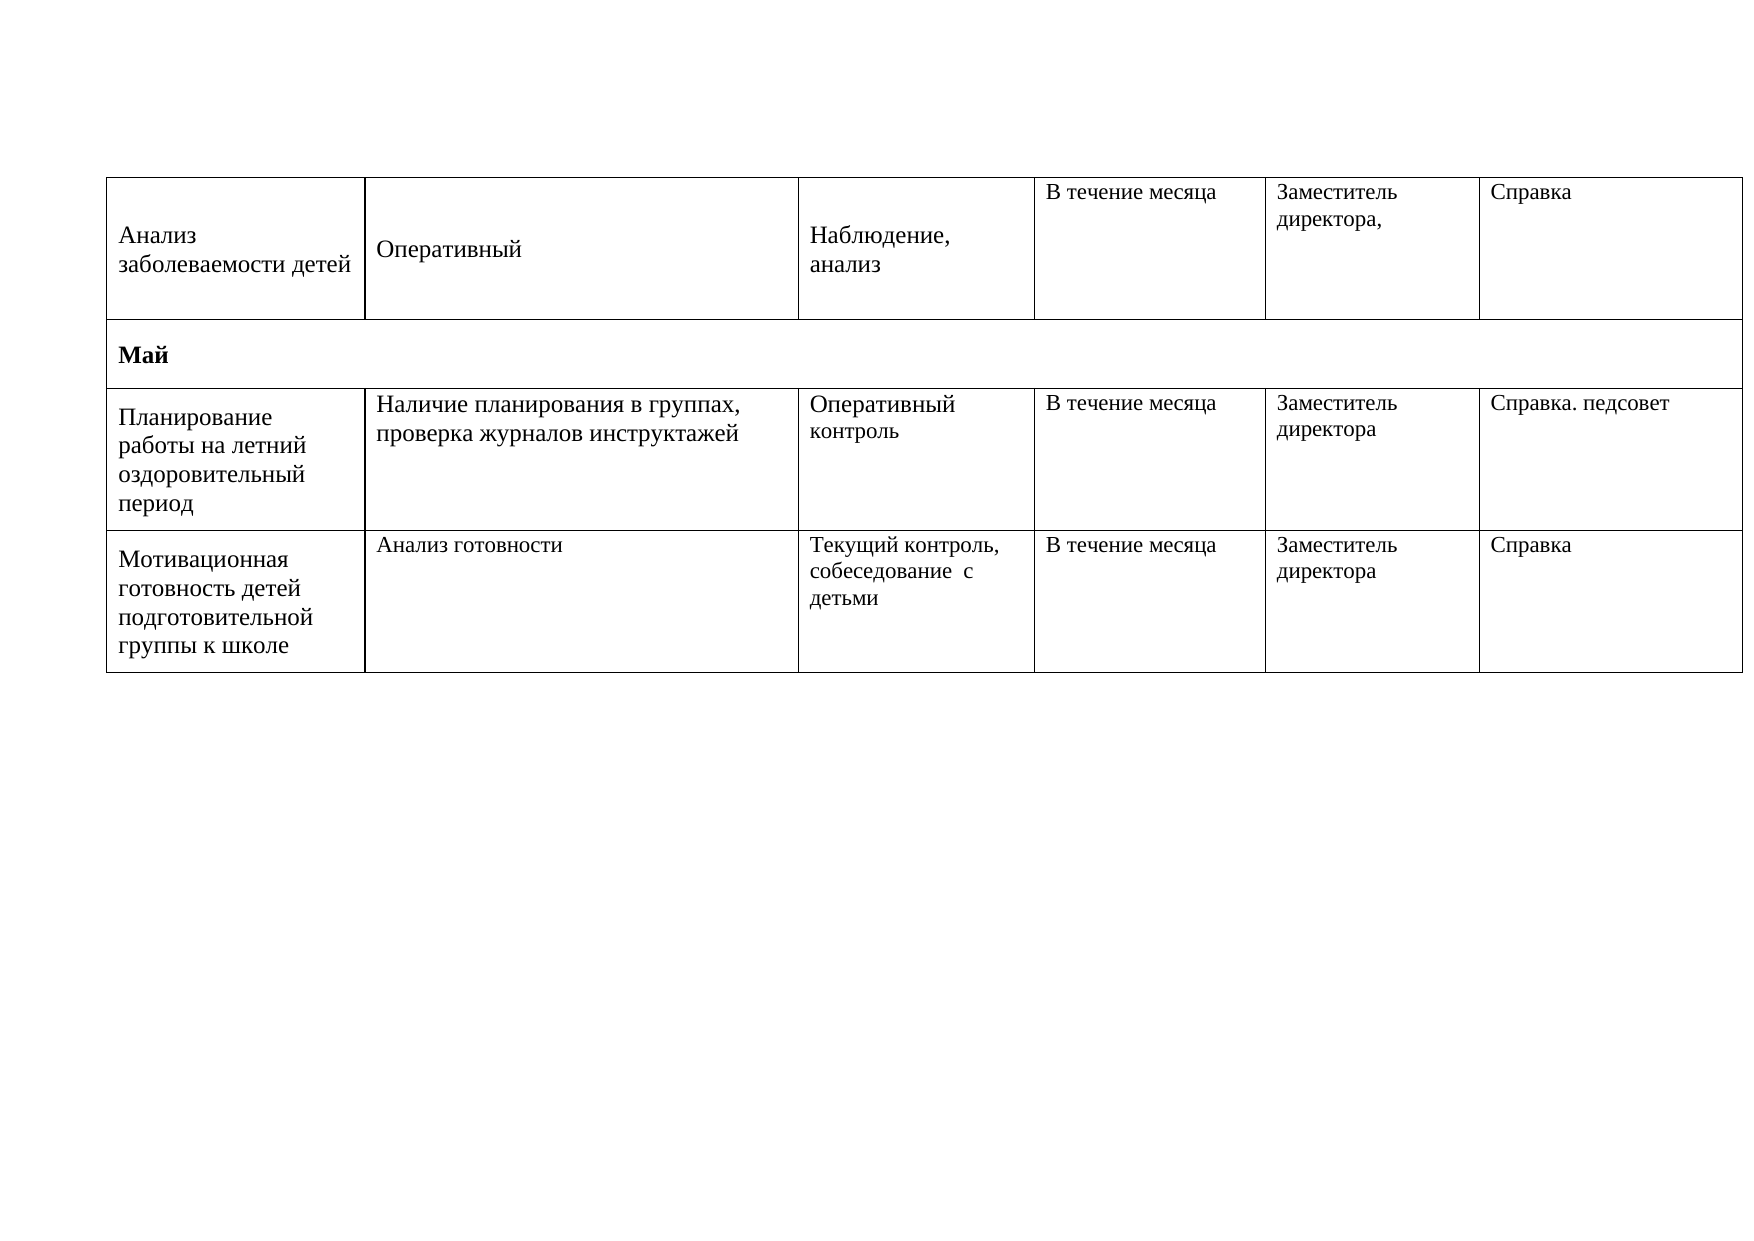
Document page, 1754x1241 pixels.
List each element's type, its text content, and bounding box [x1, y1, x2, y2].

table_cell Планирование работы на летний оздоровительный период [107, 389, 364, 530]
table_cell Заместитель директора [1266, 389, 1479, 530]
table_cell Наличие планирования в группах, проверка журналов инструктажей [366, 389, 798, 530]
table_cell В течение месяца [1035, 531, 1265, 672]
table_cell Текущий контроль, собеседование с детьми [799, 531, 1034, 672]
table_cell Справка [1480, 531, 1742, 672]
table_cell В течение месяца [1035, 178, 1265, 319]
table_cell Анализ готовности [366, 531, 798, 672]
table_cell Наблюдение, анализ [799, 178, 1034, 319]
table_cell Заместитель директора [1266, 531, 1479, 672]
table_cell Мотивационная готовность детей подготовительной группы к школе [107, 531, 364, 672]
table_cell Май [107, 320, 1742, 388]
table_cell Оперативный контроль [799, 389, 1034, 530]
table_cell Заместитель директора, [1266, 178, 1479, 319]
table_cell В течение месяца [1035, 389, 1265, 530]
table_cell Справка [1480, 178, 1742, 319]
table_cell Справка. педсовет [1480, 389, 1742, 530]
table_cell Анализ заболеваемости детей [107, 178, 364, 319]
table_cell Оперативный [366, 178, 798, 319]
